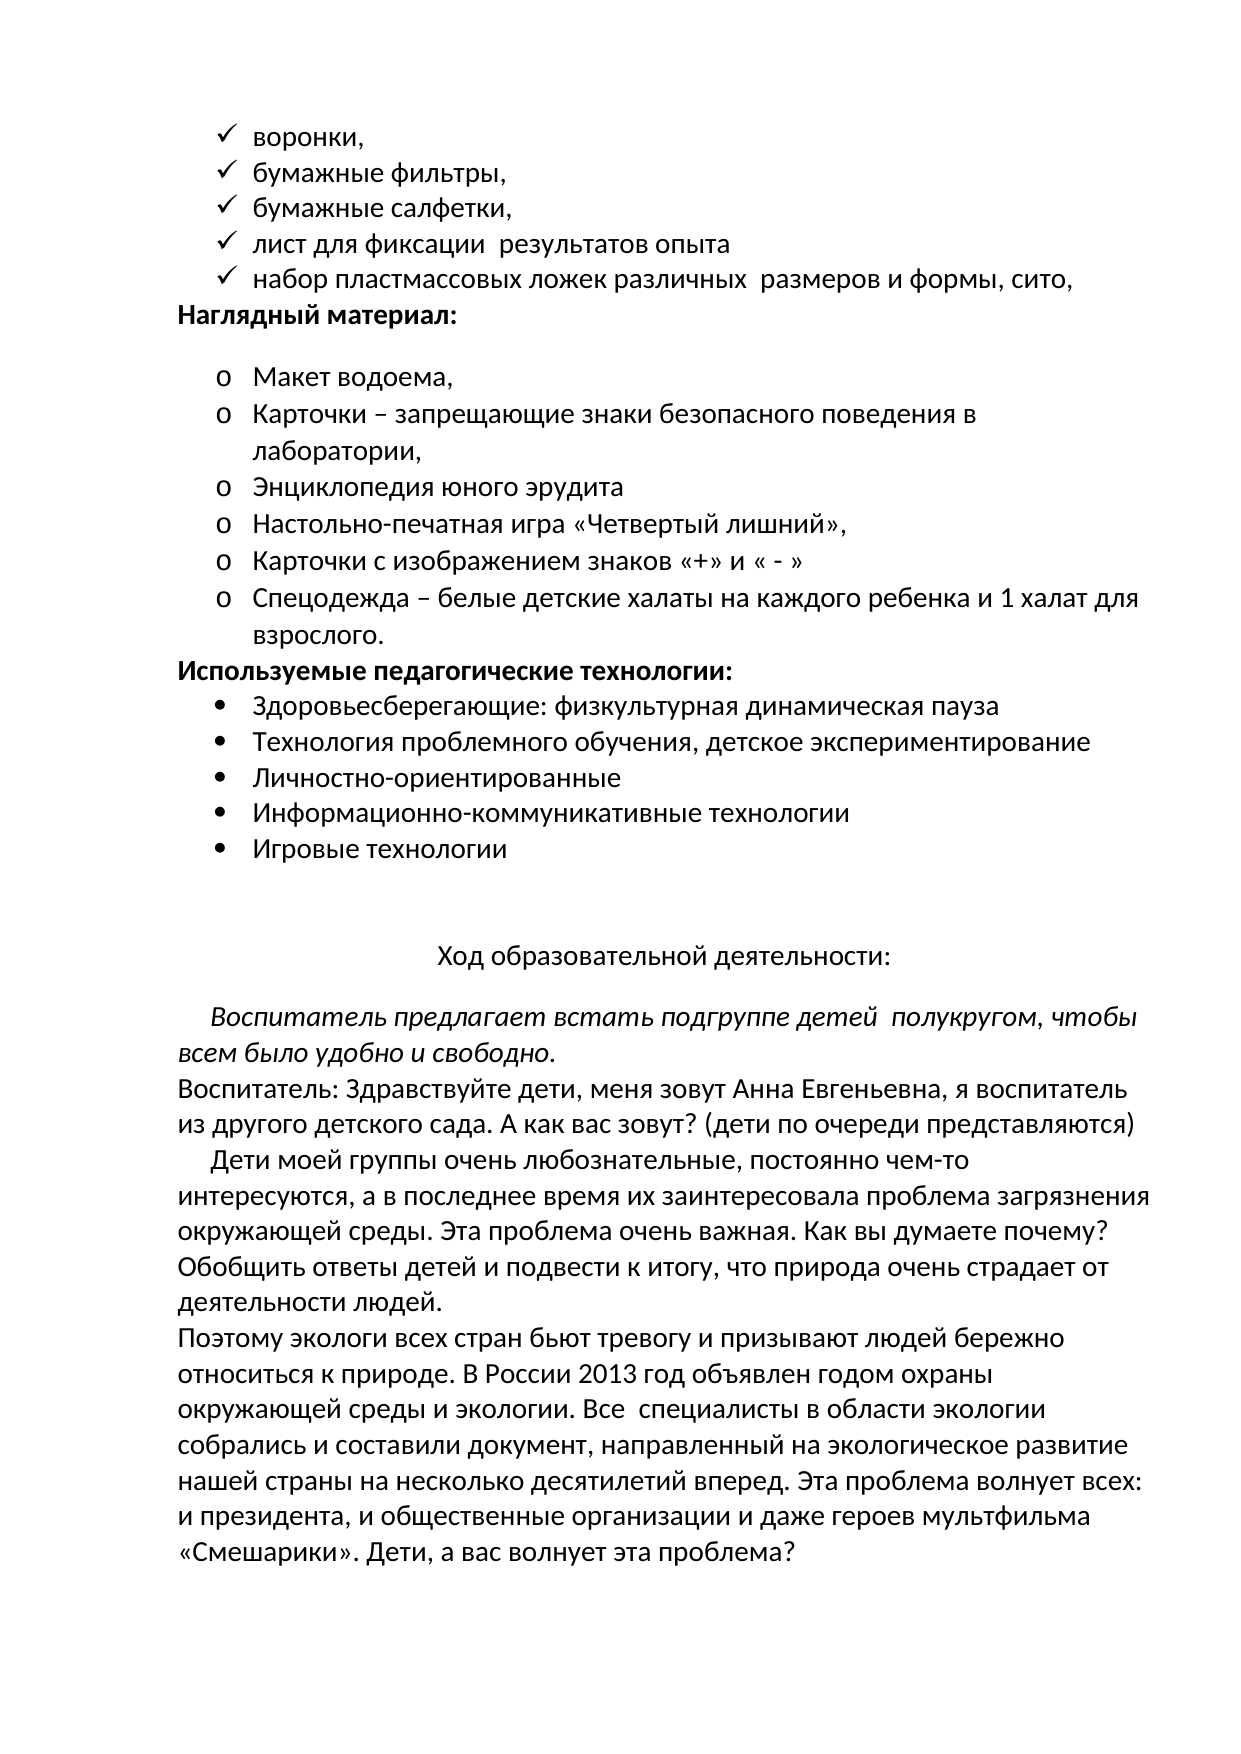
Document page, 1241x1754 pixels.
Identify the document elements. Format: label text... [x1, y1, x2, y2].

list Карточки – запрещающие знаки безопасного поведения в лаборатории, [215, 395, 1152, 468]
list бумажные фильтры, [215, 154, 1152, 189]
text Дети моей группы очень любознательные, постоянно чем-то интересуются, а в последнее время их заинтересовала проблема загрязнения окружающей среды. Эта проблема очень важная. Как вы думаете почему? [177, 1141, 1152, 1248]
list Карточки с изображением знаков «+» и « - » [215, 542, 1152, 579]
text Ход образовательной деятельности: [177, 937, 1152, 972]
list Личностно-ориентированные [215, 759, 1152, 794]
list набор пластмассовых ложек различных размеров и формы, сито, [215, 261, 1152, 296]
list Информационно-коммуникативные технологии [215, 794, 1152, 830]
list бумажные салфетки, [215, 189, 1152, 225]
text Воспитатель предлагает встать подгруппе детей полукругом, чтобы всем было удобно и свободно. [177, 998, 1152, 1070]
text Воспитатель: Здравствуйте дети, меня зовут Анна Евгеньевна, я воспитатель из другого детского сада. А как вас зовут? (дети по очереди представляются) [177, 1070, 1152, 1141]
text Поэтому экологи всех стран бьют тревогу и призывают людей бережно относиться к природе. В России 2013 год объявлен годом охраны окружающей среды и экологии. Все специалисты в области экологии собрались и составили документ, направленный на экологическое развитие нашей страны на несколько десятилетий вперед. Эта проблема волнует всех: и президента, и общественные организации и даже героев мультфильма «Смешарики». Дети, а вас волнует эта проблема? [177, 1319, 1152, 1568]
text Используемые педагогические технологии: [177, 652, 1152, 687]
list Макет водоема, [215, 358, 1152, 395]
list Энциклопедия юного эрудита [215, 468, 1152, 505]
list Здоровьесберегающие: физкультурная динамическая пауза [215, 687, 1152, 723]
list Игровые технологии [215, 830, 1152, 866]
list Технология проблемного обучения, детское экспериментирование [215, 723, 1152, 759]
list лист для фиксации результатов опыта [215, 225, 1152, 261]
text Обобщить ответы детей и подвести к итогу, что природа очень страдает от деятельности людей. [177, 1248, 1152, 1319]
list Настольно-печатная игра «Четвертый лишний», [215, 505, 1152, 542]
list воронки, [215, 118, 1152, 154]
list Спецодежда – белые детские халаты на каждого ребенка и 1 халат для взрослого. [215, 579, 1152, 652]
text Наглядный материал: [177, 296, 1152, 332]
